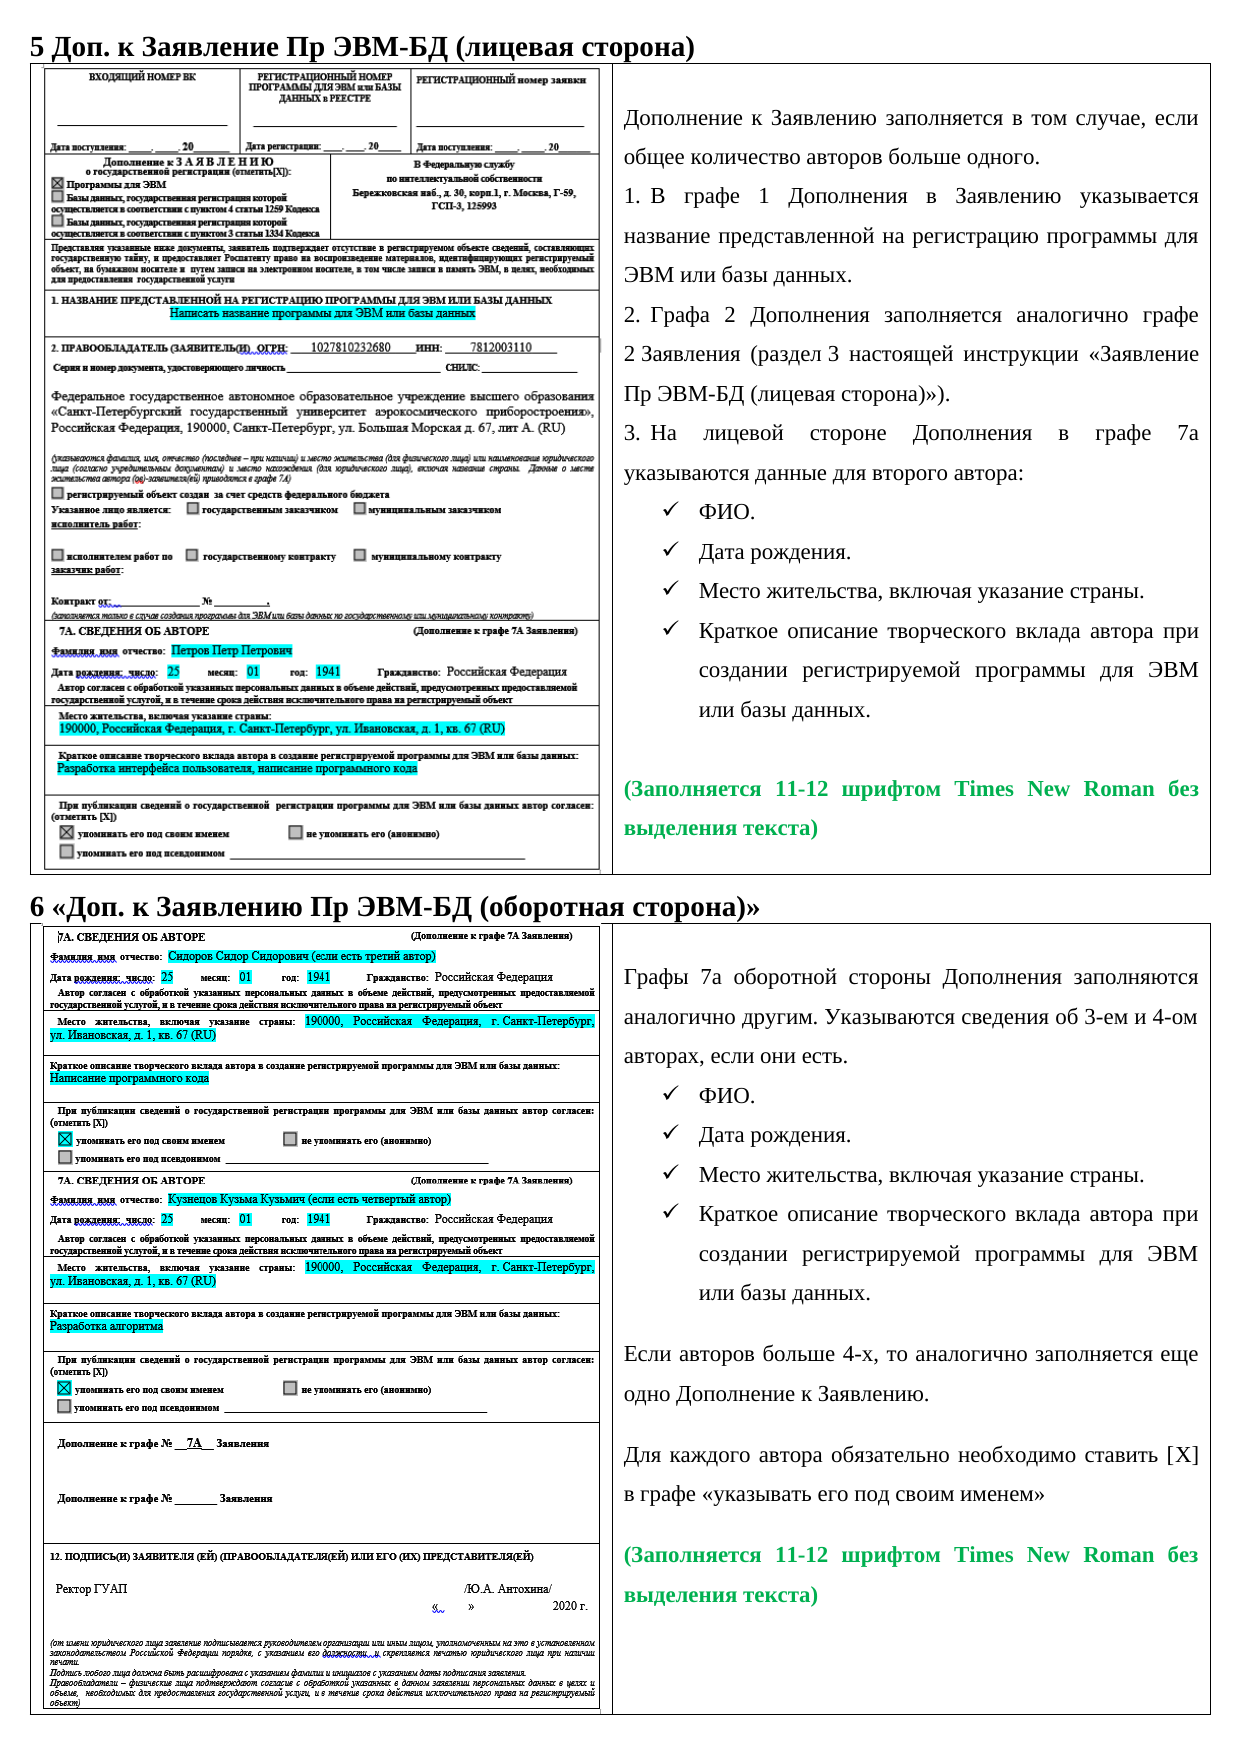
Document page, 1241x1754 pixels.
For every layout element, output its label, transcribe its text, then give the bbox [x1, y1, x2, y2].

text 5 Доп. к Заявление Пр ЭВМ-БД (лицевая сторона) [29, 29, 1211, 63]
table_header Графы 7а оборотной стороны Дополнения заполняются аналогично другим. Указываются сведения об 3-ем и 4-ом авторах, если они есть. ФИО. Дата рождения. Место жительства, включая указание страны. Краткое описание творческого вклада автора при создании регистрируемой программы для ЭВМ или базы данных. Если авторов больше 4-х, то аналогично заполняется еще одно Дополнение к Заявлению. Для каждого автора обязательно необходимо ставить [X] в графе «указывать его под своим именем» (Заполняется 11-12 шрифтом Times New Roman без выделения текста) [613, 924, 1210, 1714]
picture [41, 923, 602, 1714]
table_header [602, 924, 612, 1714]
text 6 «Доп. к Заявлению Пр ЭВМ-БД (оборотная сторона)» [29, 889, 1211, 923]
table_header [602, 64, 612, 874]
picture [41, 64, 602, 874]
table_header [31, 924, 41, 1714]
table_header Дополнение к Заявлению заполняется в том случае, если общее количество авторов больше одного. В графе 1 Дополнения в Заявлению указывается название представленной на регистрацию программы для ЭВМ или базы данных. Графа 2 Дополнения заполняется аналогично графе 2 Заявления (раздел 3 настоящей инструкции «Заявление Пр ЭВМ-БД (лицевая сторона)»). На лицевой стороне Дополнения в графе 7а указываются данные для второго автора: ФИО. Дата рождения. Место жительства, включая указание страны. Краткое описание творческого вклада автора при создании регистрируемой программы для ЭВМ или базы данных. (Заполняется 11-12 шрифтом Times New Roman без выделения текста) [613, 64, 1210, 874]
table_header [31, 64, 41, 874]
